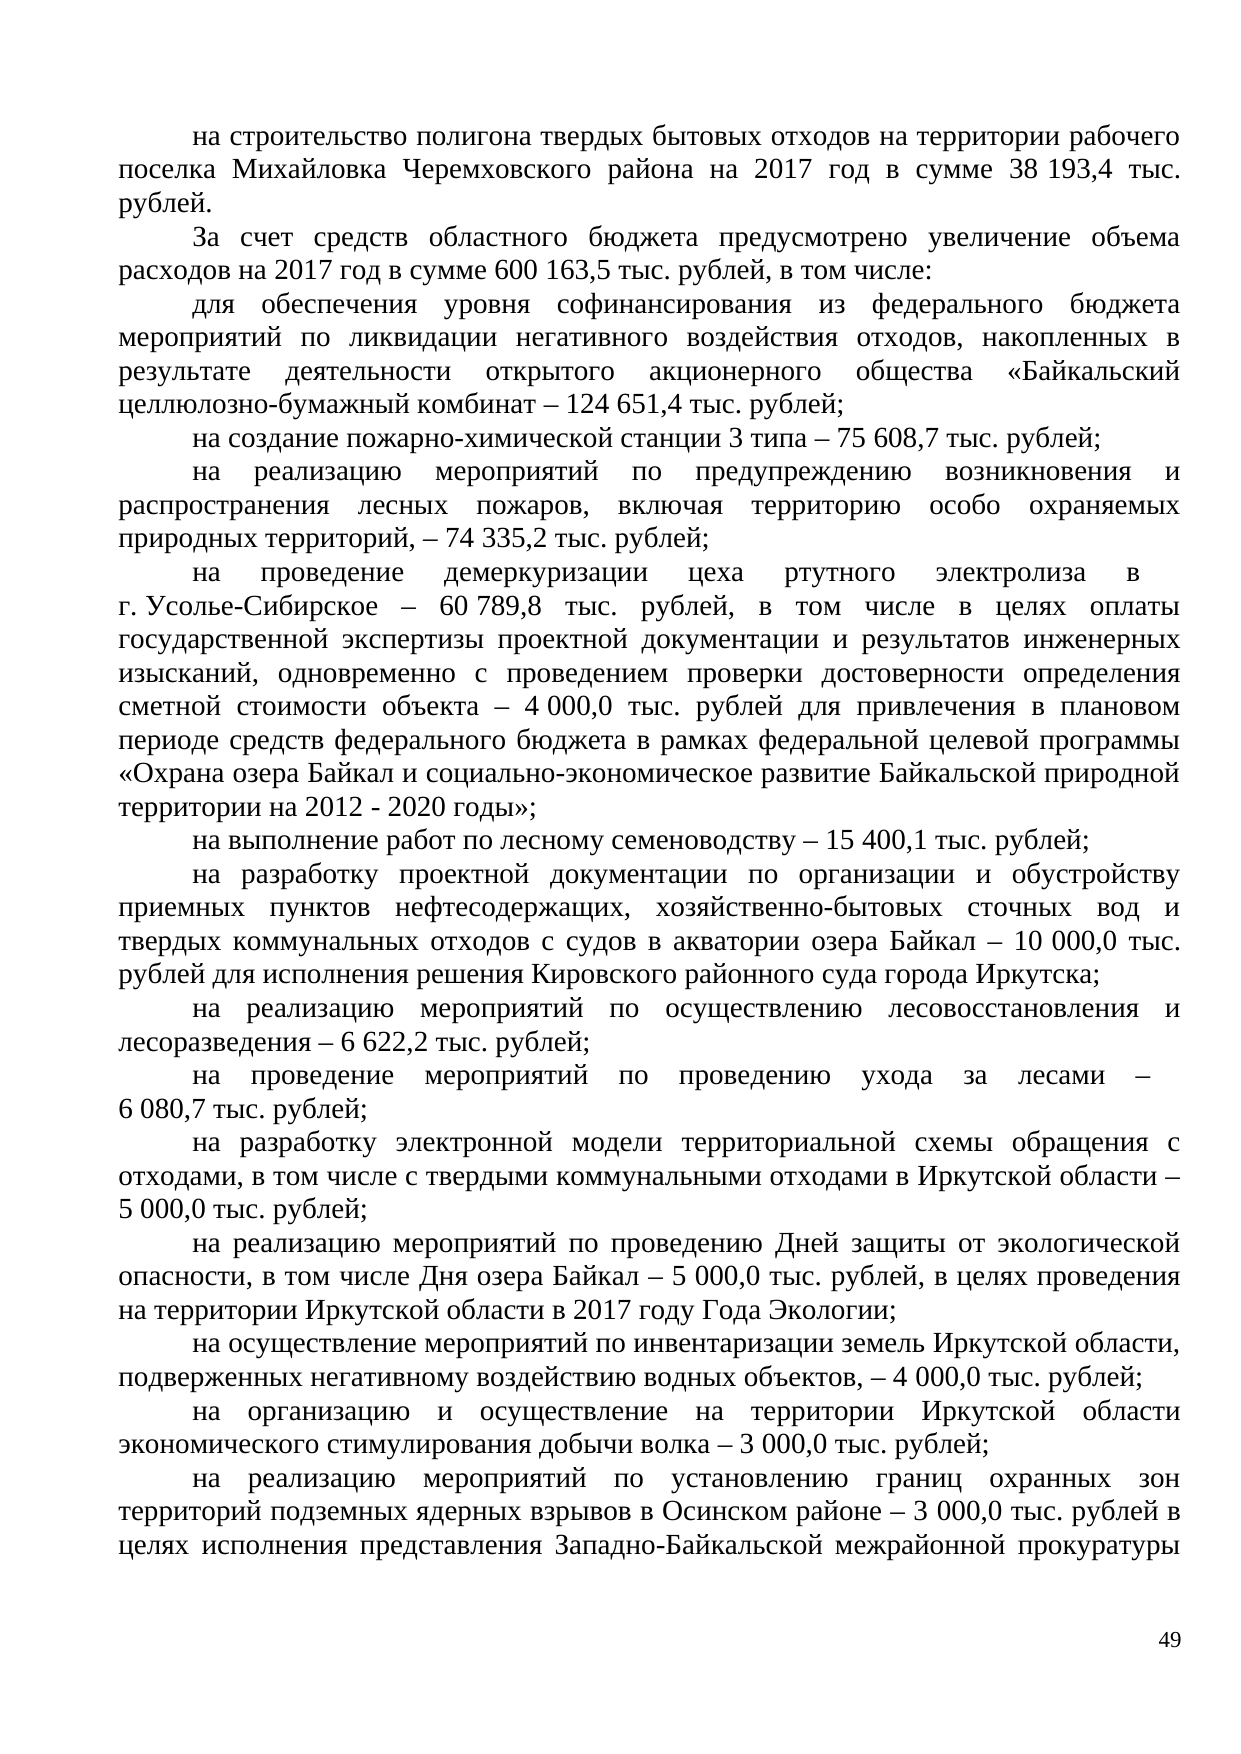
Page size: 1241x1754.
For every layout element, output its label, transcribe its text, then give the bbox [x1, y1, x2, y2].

text на реализацию мероприятий по предупреждению возникновения и распространения лесных пожаров, включая территорию особо охраняемых природных территорий, – 74 335,2 тыс. рублей; [118, 453, 1181, 554]
text на реализацию мероприятий по проведению Дней защиты от экологической опасности, в том числе Дня озера Байкал – 5 000,0 тыс. рублей, в целях проведения на территории Иркутской области в 2017 году Года Экологии; [118, 1225, 1181, 1326]
text на реализацию мероприятий по осуществлению лесовосстановления и лесоразведения – 6 622,2 тыс. рублей; [118, 990, 1181, 1057]
text За счет средств областного бюджета предусмотрено увеличение объема расходов на 2017 год в сумме 600 163,5 тыс. рублей, в том числе: [118, 219, 1181, 286]
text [118, 1460, 1181, 1560]
text на строительство полигона твердых бытовых отходов на территории рабочего поселка Михайловка Черемховского района на 2017 год в сумме 38 193,4 тыс. рублей. [118, 118, 1181, 219]
text на разработку электронной модели территориальной схемы обращения с отходами, в том числе с твердыми коммунальными отходами в Иркутской области – 5 000,0 тыс. рублей; [118, 1124, 1181, 1225]
text на разработку проектной документации по организации и обустройству приемных пунктов нефтесодержащих, хозяйственно-бытовых сточных вод и твердых коммунальных отходов с судов в акватории озера Байкал – 10 000,0 тыс. рублей для исполнения решения Кировского районного суда города Иркутска; [118, 856, 1181, 990]
text на проведение мероприятий по проведению ухода за лесами – 6 080,7 тыс. рублей; [118, 1057, 1181, 1124]
text на организацию и осуществление на территории Иркутской области экономического стимулирования добычи волка – 3 000,0 тыс. рублей; [118, 1393, 1181, 1460]
text для обеспечения уровня софинансирования из федерального бюджета мероприятий по ликвидации негативного воздействия отходов, накопленных в результате деятельности открытого акционерного общества «Байкальский целлюлозно-бумажный комбинат – 124 651,4 тыс. рублей; [118, 286, 1181, 420]
text на создание пожарно-химической станции 3 типа – 75 608,7 тыс. рублей; [118, 420, 1181, 453]
text на осуществление мероприятий по инвентаризации земель Иркутской области, подверженных негативному воздействию водных объектов, – 4 000,0 тыс. рублей; [118, 1326, 1181, 1393]
text на выполнение работ по лесному семеноводству – 15 400,1 тыс. рублей; [118, 822, 1181, 856]
text на проведение демеркуризации цеха ртутного электролиза в г. Усолье-Сибирское – 60 789,8 тыс. рублей, в том числе в целях оплаты государственной экспертизы проектной документации и результатов инженерных изысканий, одновременно с проведением проверки достоверности определения сметной стоимости объекта – 4 000,0 тыс. рублей для привлечения в плановом периоде средств федерального бюджета в рамках федеральной целевой программы «Охрана озера Байкал и социально-экономическое развитие Байкальской природной территории на 2012 - 2020 годы»; [118, 554, 1181, 822]
